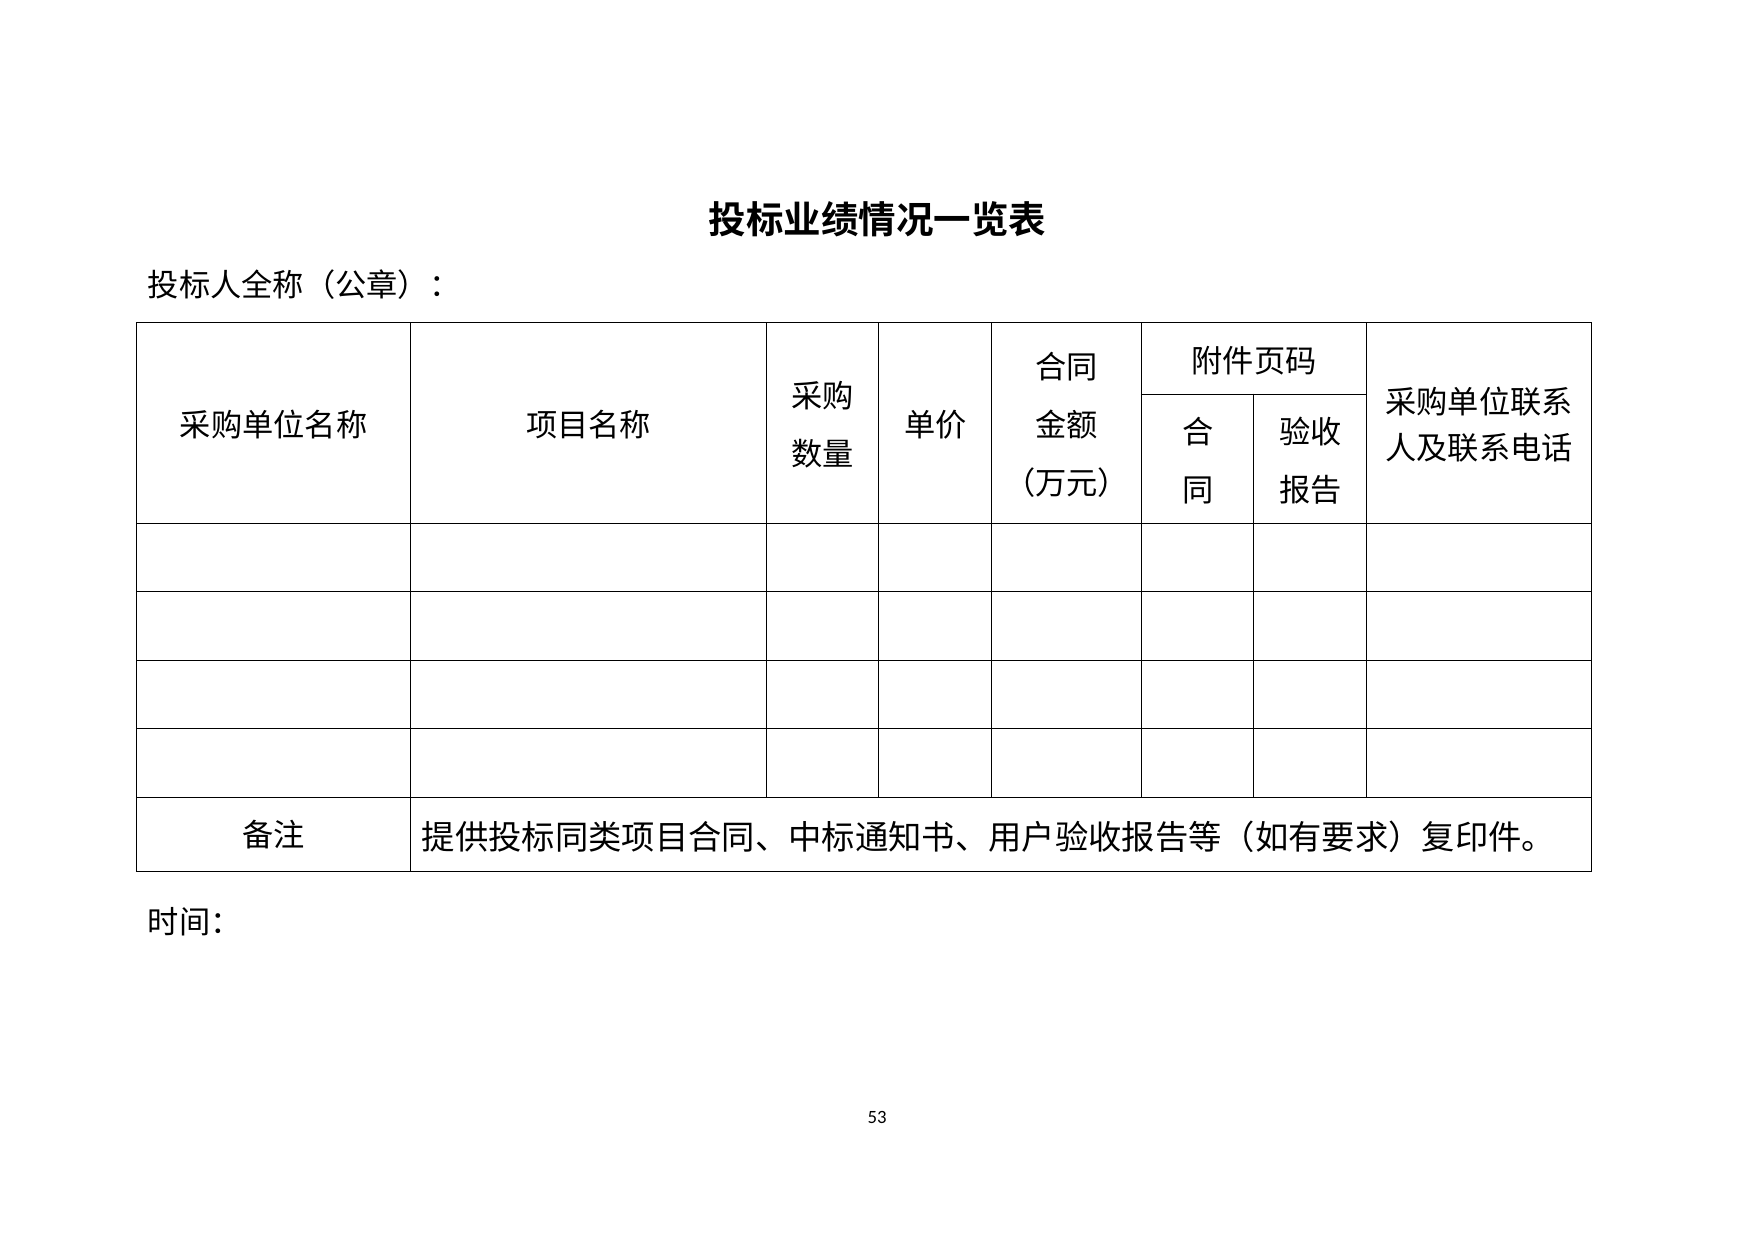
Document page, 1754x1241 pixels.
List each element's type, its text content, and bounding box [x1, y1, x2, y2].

table_cell [137, 592, 410, 660]
table_cell [1367, 729, 1591, 797]
table_cell [992, 592, 1141, 660]
table_header 合同 金额 （万元） [992, 323, 1141, 522]
table_cell [1142, 661, 1253, 728]
table_header 采购单位名称 [137, 323, 410, 522]
table_cell [137, 524, 410, 591]
table_header 单价 [879, 323, 991, 522]
table_cell [137, 729, 410, 797]
table_cell [1254, 524, 1366, 591]
table_cell [137, 661, 410, 728]
table_cell [767, 524, 878, 591]
table_cell [767, 729, 878, 797]
table_header 项目名称 [411, 323, 766, 522]
text 投标业绩情况一览表 [148, 190, 1606, 244]
table_cell [992, 661, 1141, 728]
table_cell [1254, 661, 1366, 728]
table_cell [1142, 592, 1253, 660]
table_cell [411, 524, 766, 591]
table_cell [879, 729, 991, 797]
text 投标人全称（公章）： [148, 260, 1606, 306]
table_cell [1142, 729, 1253, 797]
table_cell [411, 729, 766, 797]
table_cell [1254, 592, 1366, 660]
table_cell [411, 592, 766, 660]
table_cell [767, 661, 878, 728]
table_cell [879, 661, 991, 728]
table_cell [1367, 592, 1591, 660]
table_cell 备注 [137, 798, 410, 871]
table_cell 提供投标同类项目合同、中标通知书、用户验收报告等（如有要求）复印件。 [411, 798, 1591, 871]
table_header 采购单位联系人及联系电话 [1367, 323, 1591, 522]
table_cell [1142, 524, 1253, 591]
table_cell [1367, 524, 1591, 591]
table_header 附件页码 [1142, 323, 1366, 393]
table_header 采购 数量 [767, 323, 878, 522]
table_cell [879, 592, 991, 660]
table_cell [767, 592, 878, 660]
table_cell [411, 661, 766, 728]
table_cell [879, 524, 991, 591]
table_cell 验收 报告 [1254, 395, 1366, 522]
table_cell [1367, 661, 1591, 728]
table_cell [1254, 729, 1366, 797]
table_cell 合 同 [1142, 395, 1253, 522]
table_cell [992, 729, 1141, 797]
table_cell [992, 524, 1141, 591]
text 时间： [148, 897, 1606, 942]
